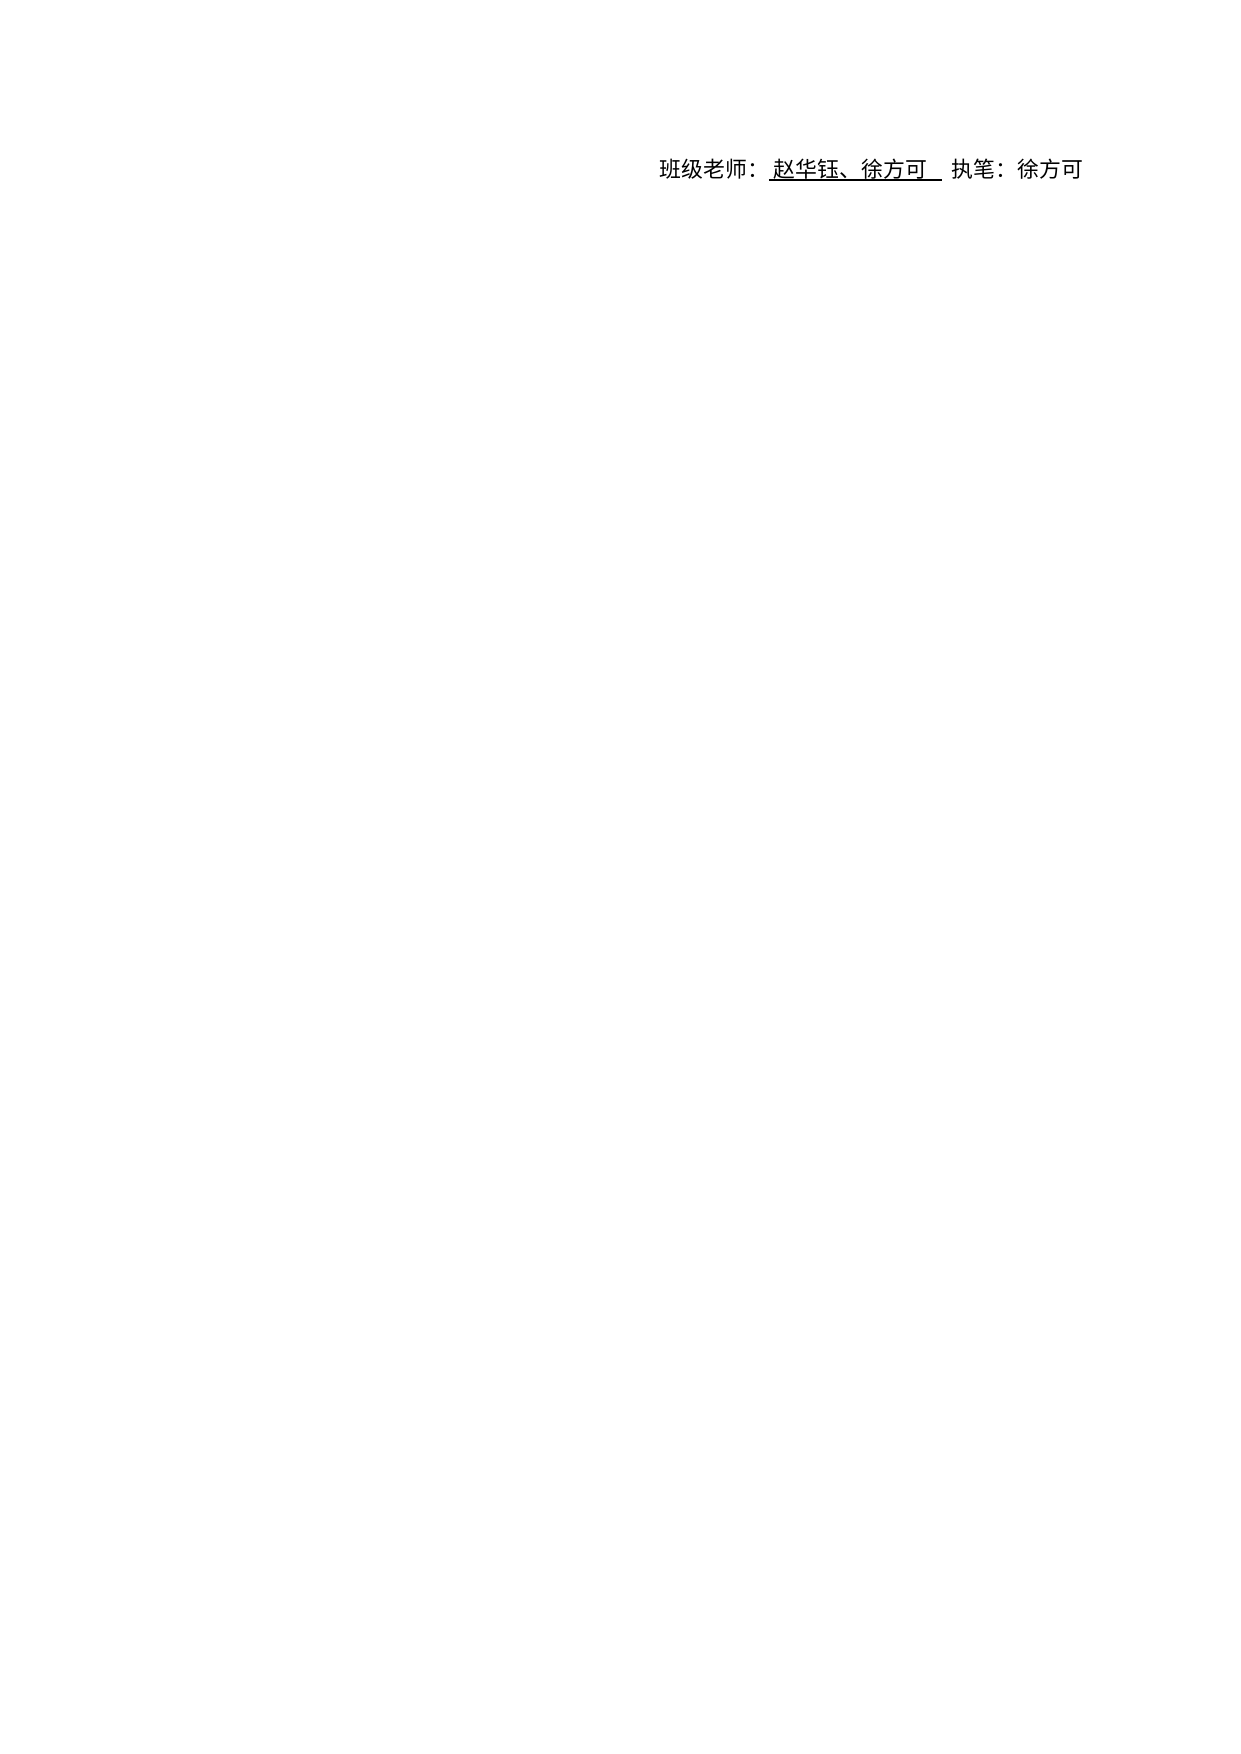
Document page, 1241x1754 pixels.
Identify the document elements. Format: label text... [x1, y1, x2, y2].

text 班级老师： 赵华钰、徐方可 执笔：徐方可 [136, 148, 1082, 185]
